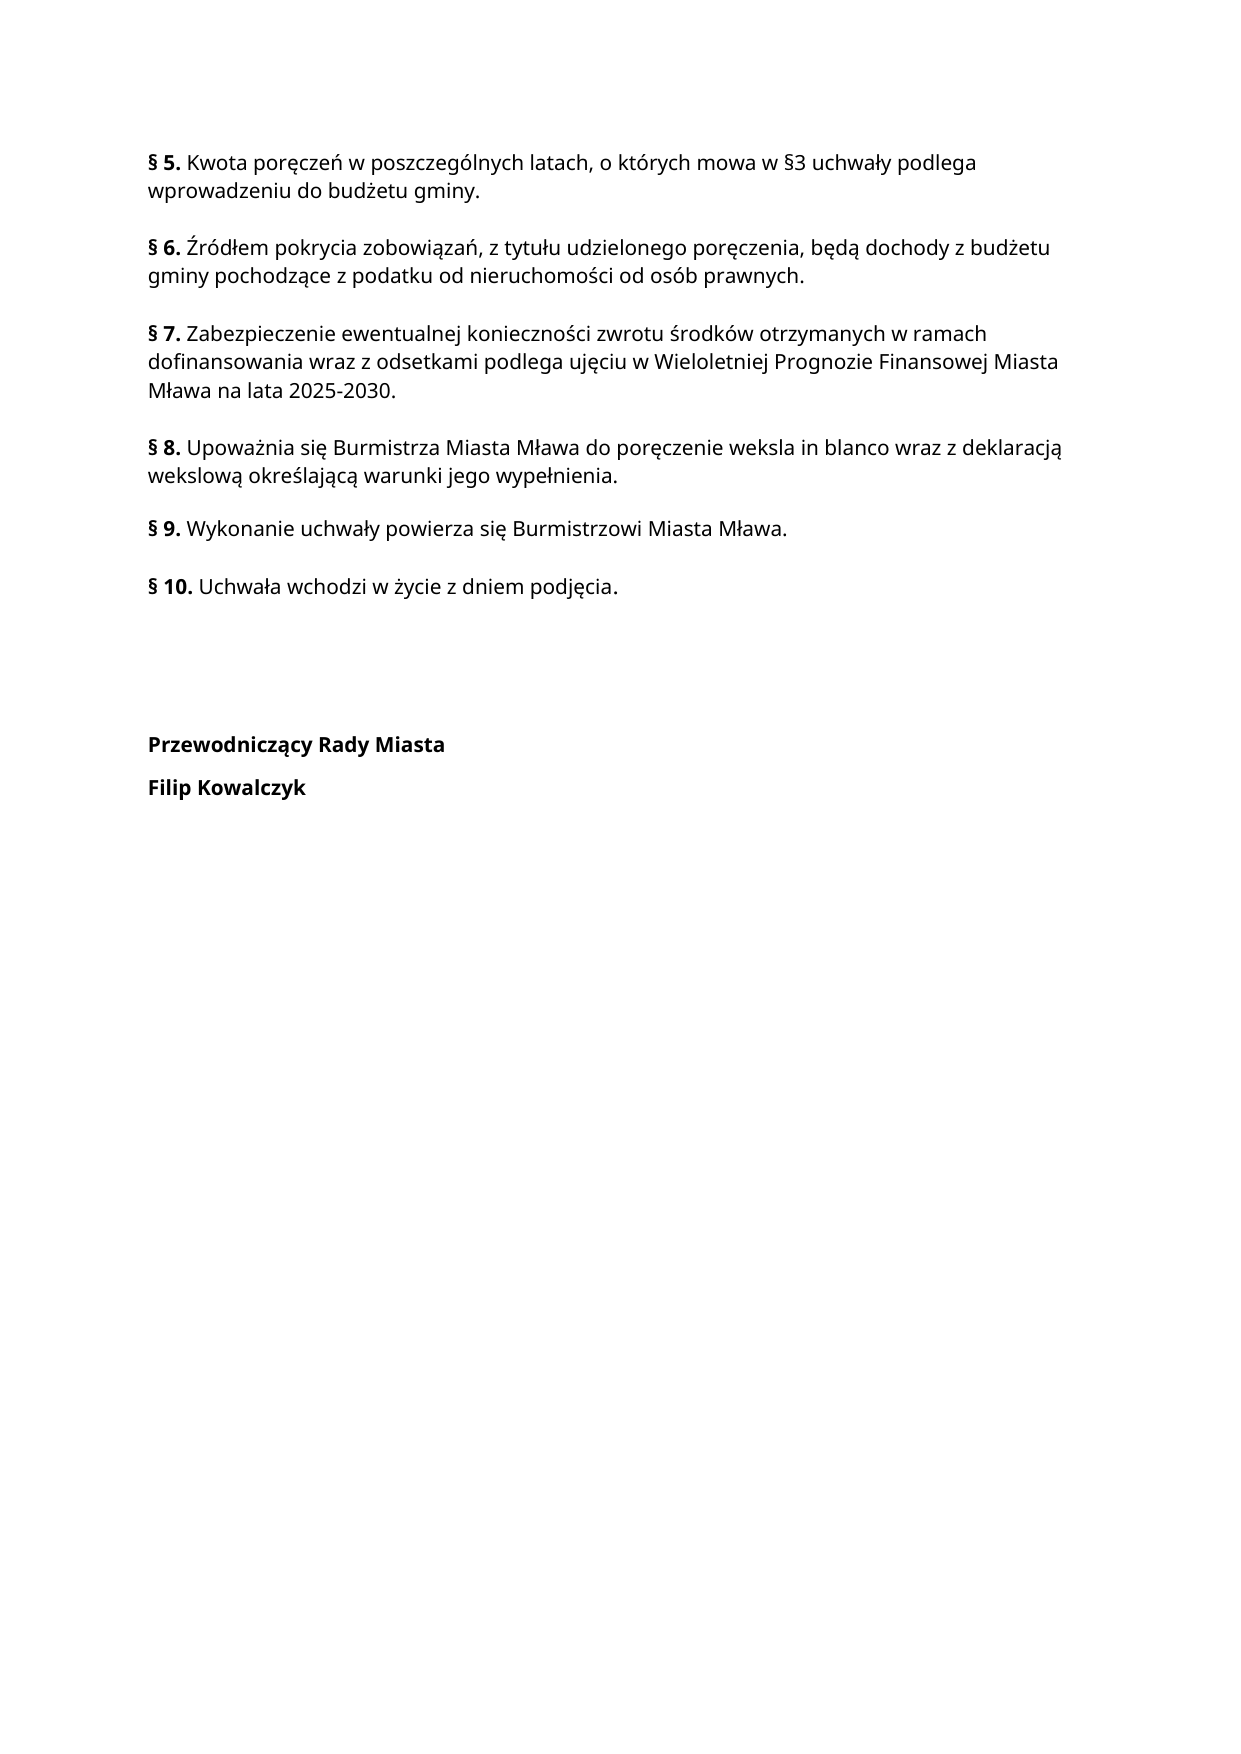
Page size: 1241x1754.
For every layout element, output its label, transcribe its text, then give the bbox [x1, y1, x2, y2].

text § 9. Wykonanie uchwały powierza się Burmistrzowi Miasta Mława. [148, 514, 1093, 543]
text Przewodniczący Rady Miasta [148, 730, 1093, 759]
text Filip Kowalczyk [148, 773, 1093, 801]
text § 8. Upoważnia się Burmistrza Miasta Mława do poręczenie weksla in blanco wraz z deklaracją wekslową określającą warunki jego wypełnienia. [148, 433, 1093, 489]
text § 10. Uchwała wchodzi w życie z dniem podjęcia. [148, 571, 1093, 601]
text § 7. Zabezpieczenie ewentualnej konieczności zwrotu środków otrzymanych w ramach dofinansowania wraz z odsetkami podlega ujęciu w Wieloletniej Prognozie Finansowej Miasta Mława na lata 2025-2030. [148, 319, 1093, 404]
text § 6. Źródłem pokrycia zobowiązań, z tytułu udzielonego poręczenia, będą dochody z budżetu gminy pochodzące z podatku od nieruchomości od osób prawnych. [148, 233, 1093, 290]
text § 5. Kwota poręczeń w poszczególnych latach, o których mowa w §3 uchwały podlega wprowadzeniu do budżetu gminy. [148, 148, 1093, 204]
